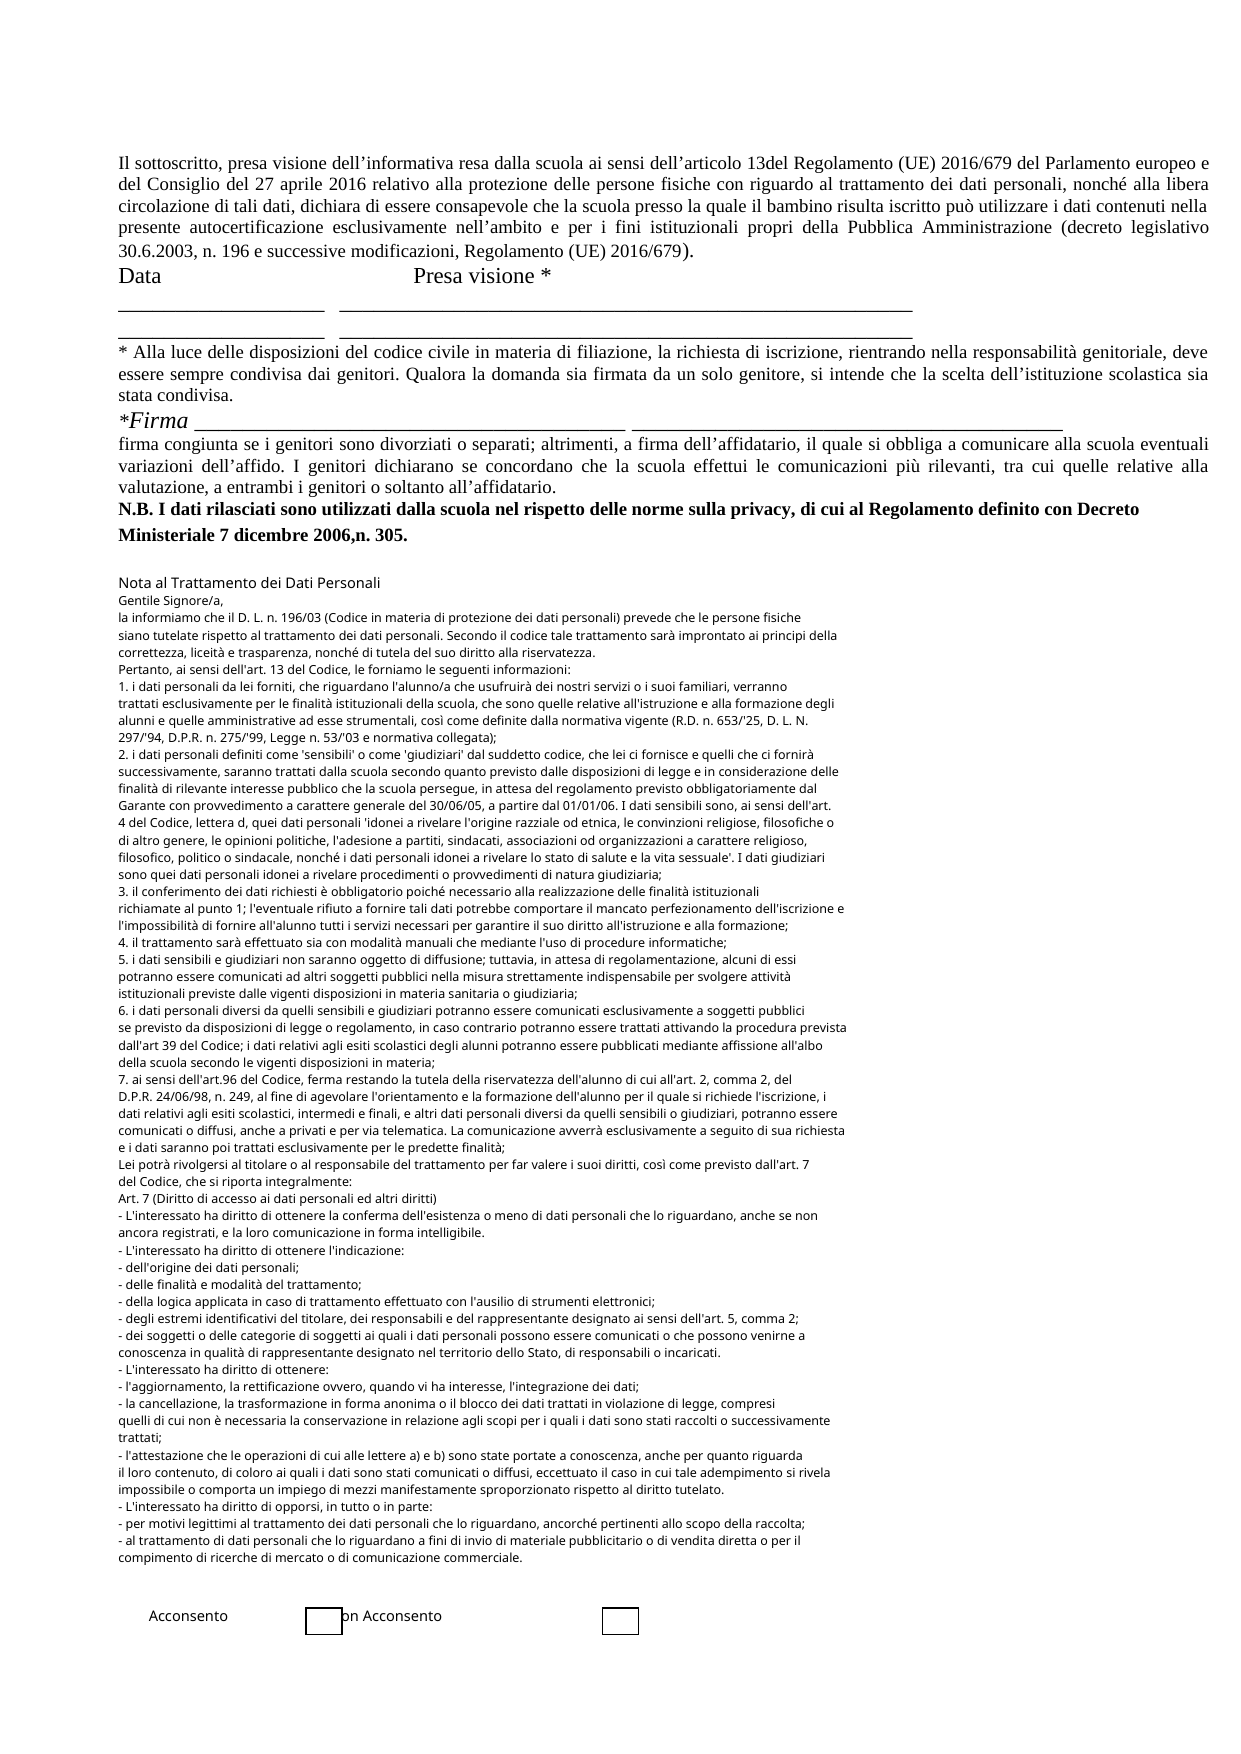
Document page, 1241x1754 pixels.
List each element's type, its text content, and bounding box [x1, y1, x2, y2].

text di altro genere, le opinioni politiche, l'adesione a partiti, sindacati, associazioni od organizzazioni a carattere religioso, [118, 832, 1211, 849]
text istituzionali previste dalle vigenti disposizioni in materia sanitaria o giudiziaria; [118, 985, 1211, 1002]
text compimento di ricerche di mercato o di comunicazione commerciale. [118, 1549, 1211, 1566]
text Gentile Signore/a, [118, 592, 1211, 609]
text richiamate al punto 1; l'eventuale rifiuto a fornire tali dati potrebbe comportare il mancato perfezionamento dell'iscrizione e [118, 900, 1211, 917]
text siano tutelate rispetto al trattamento dei dati personali. Secondo il codice tale trattamento sarà improntato ai principi della [118, 627, 1211, 644]
text filosofico, politico o sindacale, nonché i dati personali idonei a rivelare lo stato di salute e la vita sessuale'. I dati giudiziari [118, 849, 1211, 866]
text Garante con provvedimento a carattere generale del 30/06/05, a partire dal 01/01/06. I dati sensibili sono, ai sensi dell'art. [118, 797, 1211, 814]
text D.P.R. 24/06/98, n. 249, al fine di agevolare l'orientamento e la formazione dell'alunno per il quale si richiede l'iscrizione, i [118, 1088, 1211, 1105]
text - delle finalità e modalità del trattamento; [118, 1276, 1211, 1293]
text dall'art 39 del Codice; i dati relativi agli esiti scolastici degli alunni potranno essere pubblicati mediante affissione all'albo [118, 1037, 1211, 1054]
text 297/'94, D.P.R. n. 275/'99, Legge n. 53/'03 e normativa collegata); [118, 729, 1211, 746]
text potranno essere comunicati ad altri soggetti pubblici nella misura strettamente indispensabile per svolgere attività [118, 968, 1211, 985]
text e i dati saranno poi trattati esclusivamente per le predette finalità; [118, 1139, 1211, 1156]
text - L'interessato ha diritto di ottenere: [118, 1361, 1211, 1378]
text della scuola secondo le vigenti disposizioni in materia; [118, 1054, 1211, 1071]
text 3. il conferimento dei dati richiesti è obbligatorio poiché necessario alla realizzazione delle finalità istituzionali [118, 883, 1211, 900]
text correttezza, liceità e trasparenza, nonché di tutela del suo diritto alla riservatezza. [118, 644, 1211, 661]
text - L'interessato ha diritto di ottenere la conferma dell'esistenza o meno di dati personali che lo riguardano, anche se non [118, 1207, 1211, 1224]
text 4. il trattamento sarà effettuato sia con modalità manuali che mediante l'uso di procedure informatiche; [118, 934, 1211, 951]
text impossibile o comporta un impiego di mezzi manifestamente sproporzionato rispetto al diritto tutelato. [118, 1481, 1211, 1498]
text comunicati o diffusi, anche a privati e per via telematica. La comunicazione avverrà esclusivamente a seguito di sua richiesta [118, 1122, 1211, 1139]
text firma congiunta se i genitori sono divorziati o separati; altrimenti, a firma dell’affidatario, il quale si obbliga a comunicare alla scuola eventuali variazioni dell’affido. I genitori dichiarano se concordano che la scuola effettui le comunicazioni più rilevanti, tra cui quelle relative alla valutazione, a entrambi i genitori o soltanto all’affidatario. [118, 433, 1211, 498]
text __________________ __________________________________________________ [118, 314, 1211, 341]
text - per motivi legittimi al trattamento dei dati personali che lo riguardano, ancorché pertinenti allo scopo della raccolta; [118, 1515, 1211, 1532]
text - L'interessato ha diritto di opporsi, in tutto o in parte: [118, 1498, 1211, 1515]
text 7. ai sensi dell'art.96 del Codice, ferma restando la tutela della riservatezza dell'alunno di cui all'art. 2, comma 2, del [118, 1071, 1211, 1088]
text Nota al Trattamento dei Dati Personali [118, 573, 1211, 592]
text successivamente, saranno trattati dalla scuola secondo quanto previsto dalle disposizioni di legge e in considerazione delle [118, 763, 1211, 780]
text la informiamo che il D. L. n. 196/03 (Codice in materia di protezione dei dati personali) prevede che le persone fisiche [118, 609, 1211, 627]
text 1. i dati personali da lei forniti, che riguardano l'alunno/a che usufruirà dei nostri servizi o i suoi familiari, verranno [118, 678, 1211, 695]
text - dell'origine dei dati personali; [118, 1259, 1211, 1276]
text il loro contenuto, di coloro ai quali i dati sono stati comunicati o diffusi, eccettuato il caso in cui tale adempimento si rivela [118, 1464, 1211, 1481]
text - dei soggetti o delle categorie di soggetti ai quali i dati personali possono essere comunicati o che possono venirne a [118, 1327, 1211, 1344]
text conoscenza in qualità di rappresentante designato nel territorio dello Stato, di responsabili o incaricati. [118, 1344, 1211, 1361]
text l'impossibilità di fornire all'alunno tutti i servizi necessari per garantire il suo diritto all'istruzione e alla formazione; [118, 917, 1211, 934]
text alunni e quelle amministrative ad esse strumentali, così come definite dalla normativa vigente (R.D. n. 653/'25, D. L. N. [118, 712, 1211, 729]
text __________________ __________________________________________________ [118, 288, 1211, 314]
text - al trattamento di dati personali che lo riguardano a fini di invio di materiale pubblicitario o di vendita diretta o per il [118, 1532, 1211, 1549]
text 5. i dati sensibili e giudiziari non saranno oggetto di diffusione; tuttavia, in attesa di regolamentazione, alcuni di essi [118, 951, 1211, 968]
text - L'interessato ha diritto di ottenere l'indicazione: [118, 1242, 1211, 1259]
text quelli di cui non è necessaria la conservazione in relazione agli scopi per i quali i dati sono stati raccolti o successivamente [118, 1412, 1211, 1429]
text ancora registrati, e la loro comunicazione in forma intelligibile. [118, 1224, 1211, 1242]
text Acconsento Non Acconsento [118, 1606, 1211, 1626]
text 2. i dati personali definiti come 'sensibili' o come 'giudiziari' dal suddetto codice, che lei ci fornisce e quelli che ci fornirà [118, 746, 1211, 763]
text *Firma ____________________________________ ____________________________________ [118, 406, 1211, 433]
text finalità di rilevante interesse pubblico che la scuola persegue, in attesa del regolamento previsto obbligatoriamente dal [118, 780, 1211, 797]
text Pertanto, ai sensi dell'art. 13 del Codice, le forniamo le seguenti informazioni: [118, 661, 1211, 678]
text Data Presa visione * [118, 262, 1211, 288]
text N.B. I dati rilasciati sono utilizzati dalla scuola nel rispetto delle norme sulla privacy, di cui al Regolamento definito con Decreto Ministeriale 7 dicembre 2006,n. 305. [118, 498, 1211, 547]
text - degli estremi identificativi del titolare, dei responsabili e del rappresentante designato ai sensi dell'art. 5, comma 2; [118, 1310, 1211, 1327]
text dati relativi agli esiti scolastici, intermedi e finali, e altri dati personali diversi da quelli sensibili o giudiziari, potranno essere [118, 1105, 1211, 1122]
text - la cancellazione, la trasformazione in forma anonima o il blocco dei dati trattati in violazione di legge, compresi [118, 1395, 1211, 1412]
text del Codice, che si riporta integralmente: [118, 1173, 1211, 1190]
text trattati esclusivamente per le finalità istituzionali della scuola, che sono quelle relative all'istruzione e alla formazione degli [118, 695, 1211, 712]
text Art. 7 (Diritto di accesso ai dati personali ed altri diritti) [118, 1190, 1211, 1207]
text Il sottoscritto, presa visione dell’informativa resa dalla scuola ai sensi dell’articolo 13del Regolamento (UE) 2016/679 del Parlamento europeo e del Consiglio del 27 aprile 2016 relativo alla protezione delle persone fisiche con riguardo al trattamento dei dati personali, nonché alla libera circolazione di tali dati, dichiara di essere consapevole che la scuola presso la quale il bambino risulta iscritto può utilizzare i dati contenuti nella presente autocertificazione esclusivamente nell’ambito e per i fini istituzionali propri della Pubblica Amministrazione (decreto legislativo 30.6.2003, n. 196 e successive modificazioni, Regolamento (UE) 2016/679). [118, 152, 1211, 262]
text trattati; [118, 1429, 1211, 1447]
text Lei potrà rivolgersi al titolare o al responsabile del trattamento per far valere i suoi diritti, così come previsto dall'art. 7 [118, 1156, 1211, 1173]
text 4 del Codice, lettera d, quei dati personali 'idonei a rivelare l'origine razziale od etnica, le convinzioni religiose, filosofiche o [118, 814, 1211, 832]
text - l'attestazione che le operazioni di cui alle lettere a) e b) sono state portate a conoscenza, anche per quanto riguarda [118, 1447, 1211, 1464]
text sono quei dati personali idonei a rivelare procedimenti o provvedimenti di natura giudiziaria; [118, 866, 1211, 883]
text * Alla luce delle disposizioni del codice civile in materia di filiazione, la richiesta di iscrizione, rientrando nella responsabilità genitoriale, deve essere sempre condivisa dai genitori. Qualora la domanda sia firmata da un solo genitore, si intende che la scelta dell’istituzione scolastica sia stata condivisa. [118, 341, 1211, 406]
text se previsto da disposizioni di legge o regolamento, in caso contrario potranno essere trattati attivando la procedura prevista [118, 1019, 1211, 1037]
text - della logica applicata in caso di trattamento effettuato con l'ausilio di strumenti elettronici; [118, 1293, 1211, 1310]
text - l'aggiornamento, la rettificazione ovvero, quando vi ha interesse, l'integrazione dei dati; [118, 1378, 1211, 1395]
text 6. i dati personali diversi da quelli sensibili e giudiziari potranno essere comunicati esclusivamente a soggetti pubblici [118, 1002, 1211, 1019]
